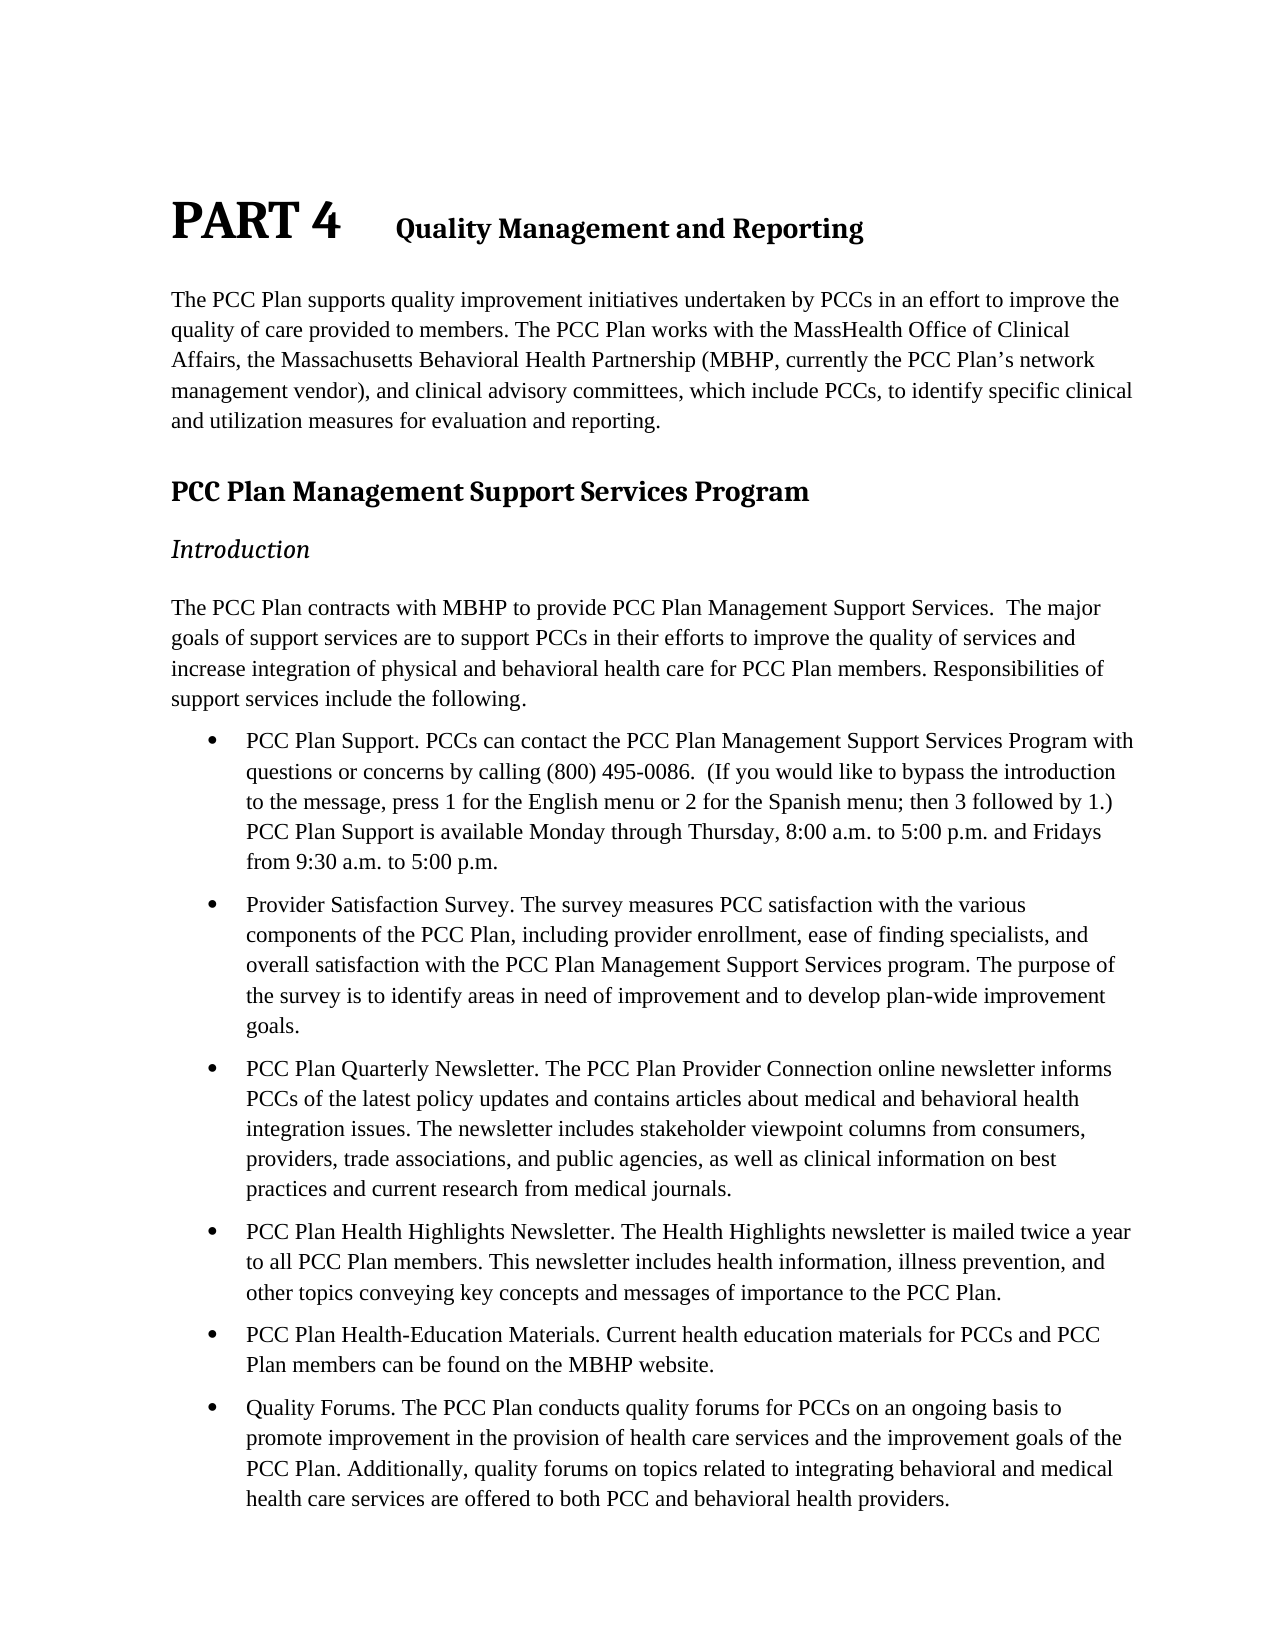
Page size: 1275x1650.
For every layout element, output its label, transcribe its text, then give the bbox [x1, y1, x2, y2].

list Provider Satisfaction Survey. The survey measures PCC satisfaction with the various components of the PCC Plan, including provider enrollment, ease of finding specialists, and overall satisfaction with the PCC Plan Management Support Services program. The purpose of the survey is to identify areas in need of improvement and to develop plan-wide improvement goals. [208, 891, 1137, 1038]
list PCC Plan Health Highlights Newsletter. The Health Highlights newsletter is mailed twice a year to all PCC Plan members. This newsletter includes health information, illness prevention, and other topics conveying key concepts and messages of importance to the PCC Plan. [208, 1218, 1137, 1305]
list PCC Plan Quarterly Newsletter. The PCC Plan Provider Connection online newsletter informs PCCs of the latest policy updates and contains articles about medical and behavioral health integration issues. The newsletter includes stakeholder viewpoint columns from consumers, providers, trade associations, and public agencies, as well as clinical information on best practices and current research from medical journals. [208, 1054, 1137, 1202]
list Quality Forums. The PCC Plan conducts quality forums for PCCs on an ongoing basis to promote improvement in the provision of health care services and the improvement goals of the PCC Plan. Additionally, quality forums on topics related to integrating behavioral and medical health care services are offered to both PCC and behavioral health providers. [208, 1394, 1137, 1511]
subtitle PART 4 Quality Management and Reporting [171, 189, 1137, 252]
subtitle Introduction [171, 534, 1137, 565]
text The PCC Plan contracts with MBHP to provide PCC Plan Management Support Services. The major goals of support services are to support PCCs in their efforts to improve the quality of services and increase integration of physical and behavioral health care for PCC Plan members. Responsibilities of support services include the following. [171, 594, 1137, 711]
list PCC Plan Support. PCCs can contact the PCC Plan Management Support Services Program with questions or concerns by calling (800) 495-0086. (If you would like to bypass the introduction to the message, press 1 for the English menu or 2 for the Spanish menu; then 3 followed by 1.) PCC Plan Support is available Monday through Thursday, 8:00 a.m. to 5:00 p.m. and Fridays from 9:30 a.m. to 5:00 p.m. [208, 727, 1137, 875]
list PCC Plan Health-Education Materials. Current health education materials for PCCs and PCC Plan members can be found on the MBHP website. [208, 1321, 1137, 1378]
subtitle PCC Plan Management Support Services Program [171, 475, 1137, 508]
text The PCC Plan supports quality improvement initiatives undertaken by PCCs in an effort to improve the quality of care provided to members. The PCC Plan works with the MassHealth Office of Clinical Affairs, the Massachusetts Behavioral Health Partnership (MBHP, currently the PCC Plan’s network management vendor), and clinical advisory committees, which include PCCs, to identify specific clinical and utilization measures for evaluation and reporting. [171, 286, 1137, 433]
